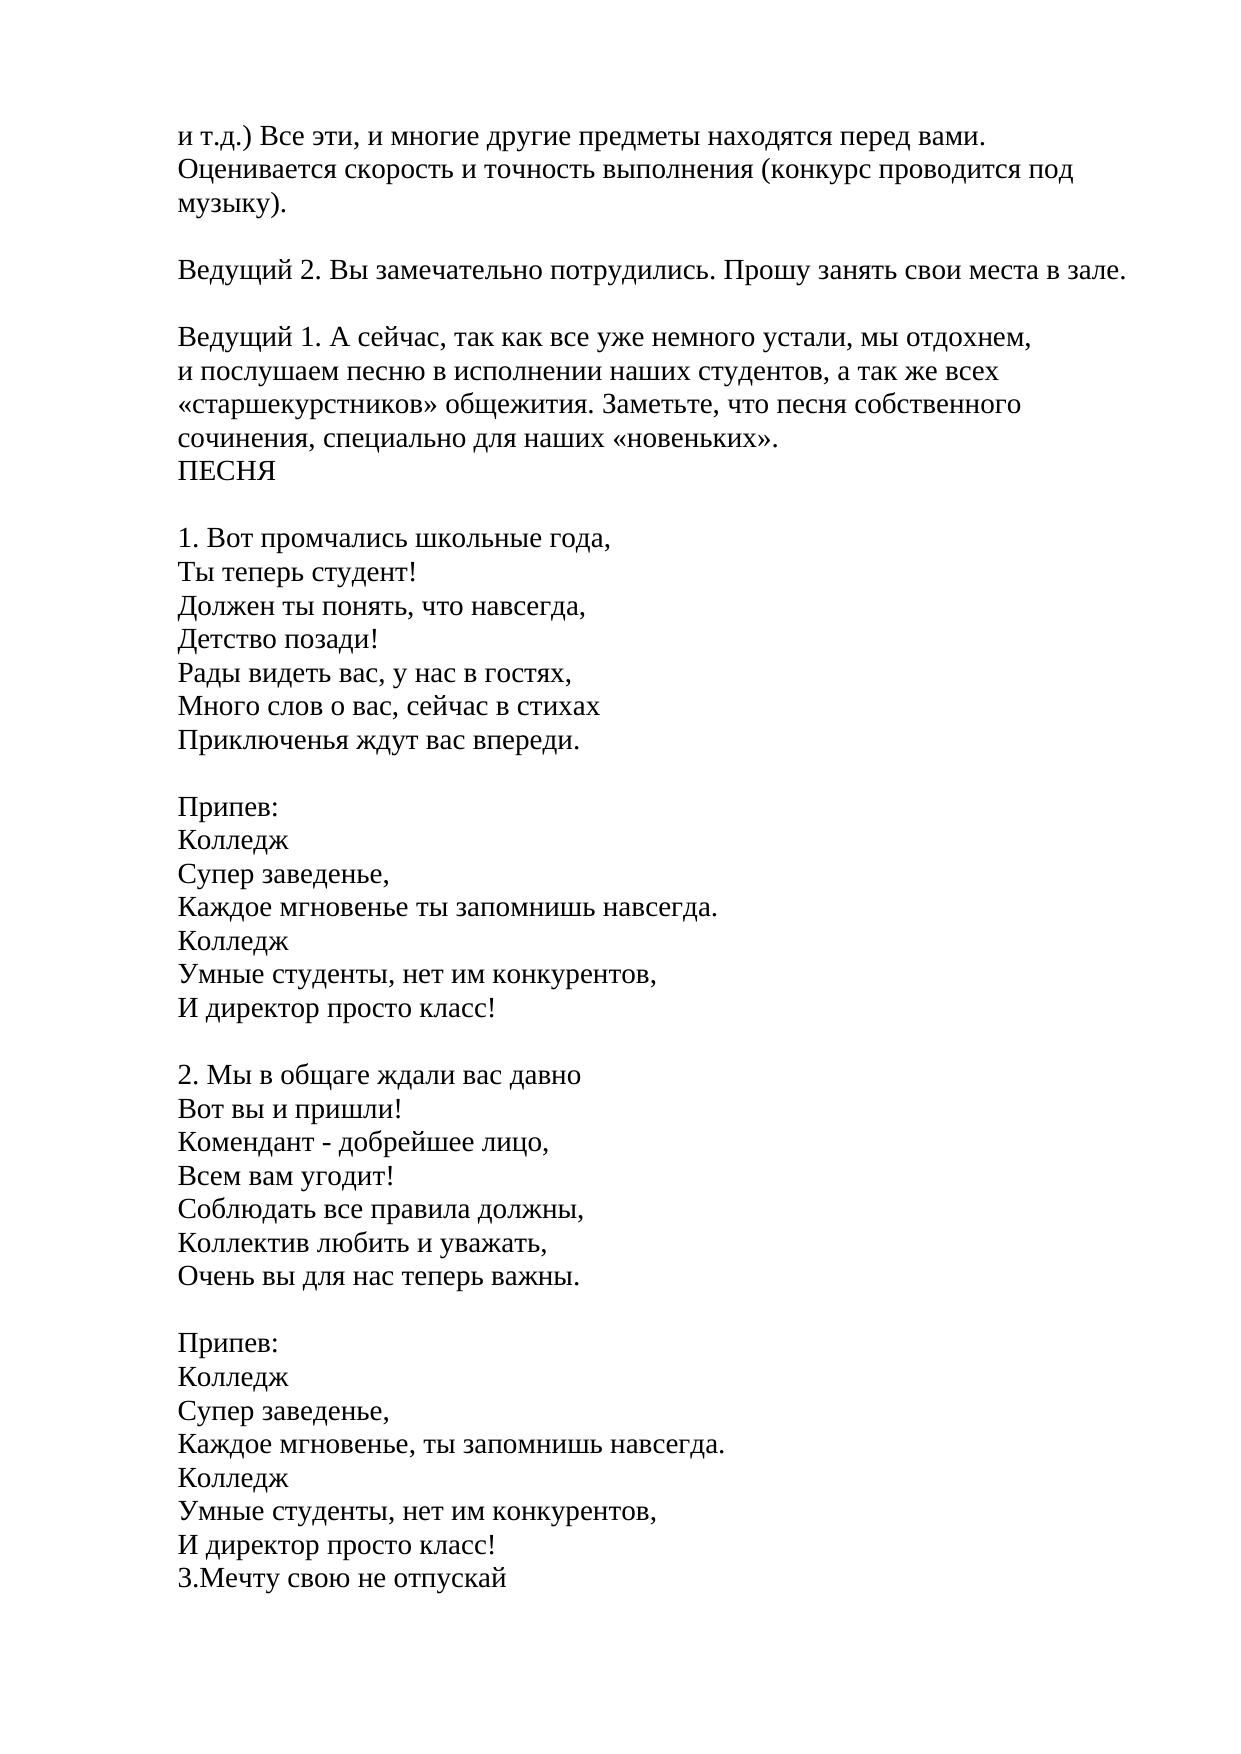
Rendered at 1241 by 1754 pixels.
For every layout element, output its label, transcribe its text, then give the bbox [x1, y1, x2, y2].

text Каждое мгновенье ты запомнишь навсегда. [177, 889, 1152, 923]
text Супер заведенье, [177, 856, 1152, 889]
text 3.Мечту свою не отпускай [177, 1560, 1152, 1594]
text Приключенья ждут вас впереди. [177, 722, 1152, 755]
text 2. Мы в общаге ждали вас давно [177, 1057, 1152, 1091]
text Припев: [177, 789, 1152, 822]
text Ты теперь студент! [177, 554, 1152, 588]
text Рады видеть вас, у нас в гостях, [177, 655, 1152, 688]
text Ведущий 1. А сейчас, так как все уже немного устали, мы отдохнем, [177, 319, 1152, 353]
text и послушаем песню в исполнении наших студентов, а так же всех «старшекурстников» общежития. Заметьте, что песня собственного сочинения, специально для наших «новеньких». [177, 353, 1152, 453]
text Умные студенты, нет им конкурентов, [177, 1493, 1152, 1527]
text И директор просто класс! [177, 1527, 1152, 1560]
text Колледж [177, 1460, 1152, 1493]
text Должен ты понять, что навсегда, [177, 588, 1152, 621]
text Супер заведенье, [177, 1393, 1152, 1426]
text Умные студенты, нет им конкурентов, [177, 957, 1152, 990]
text Колледж [177, 923, 1152, 957]
text Всем вам угодит! [177, 1158, 1152, 1191]
text 1. Вот промчались школьные года, [177, 521, 1152, 554]
text Очень вы для нас теперь важны. [177, 1258, 1152, 1292]
text ПЕСНЯ [177, 453, 1152, 487]
text Детство позади! [177, 621, 1152, 655]
text И директор просто класс! [177, 990, 1152, 1024]
text Припев: [177, 1326, 1152, 1359]
text Вот вы и пришли! [177, 1091, 1152, 1124]
text Комендант - добрейшее лицо, [177, 1124, 1152, 1158]
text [177, 118, 1152, 219]
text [177, 1426, 1152, 1460]
text Колледж [177, 1359, 1152, 1393]
text Колледж [177, 822, 1152, 856]
text Коллектив любить и уважать, [177, 1225, 1152, 1258]
text Много слов о вас, сейчас в стихах [177, 688, 1152, 722]
text Ведущий 2. Вы замечательно потрудились. Прошу занять свои места в зале. [177, 252, 1152, 286]
text Соблюдать все правила должны, [177, 1191, 1152, 1225]
